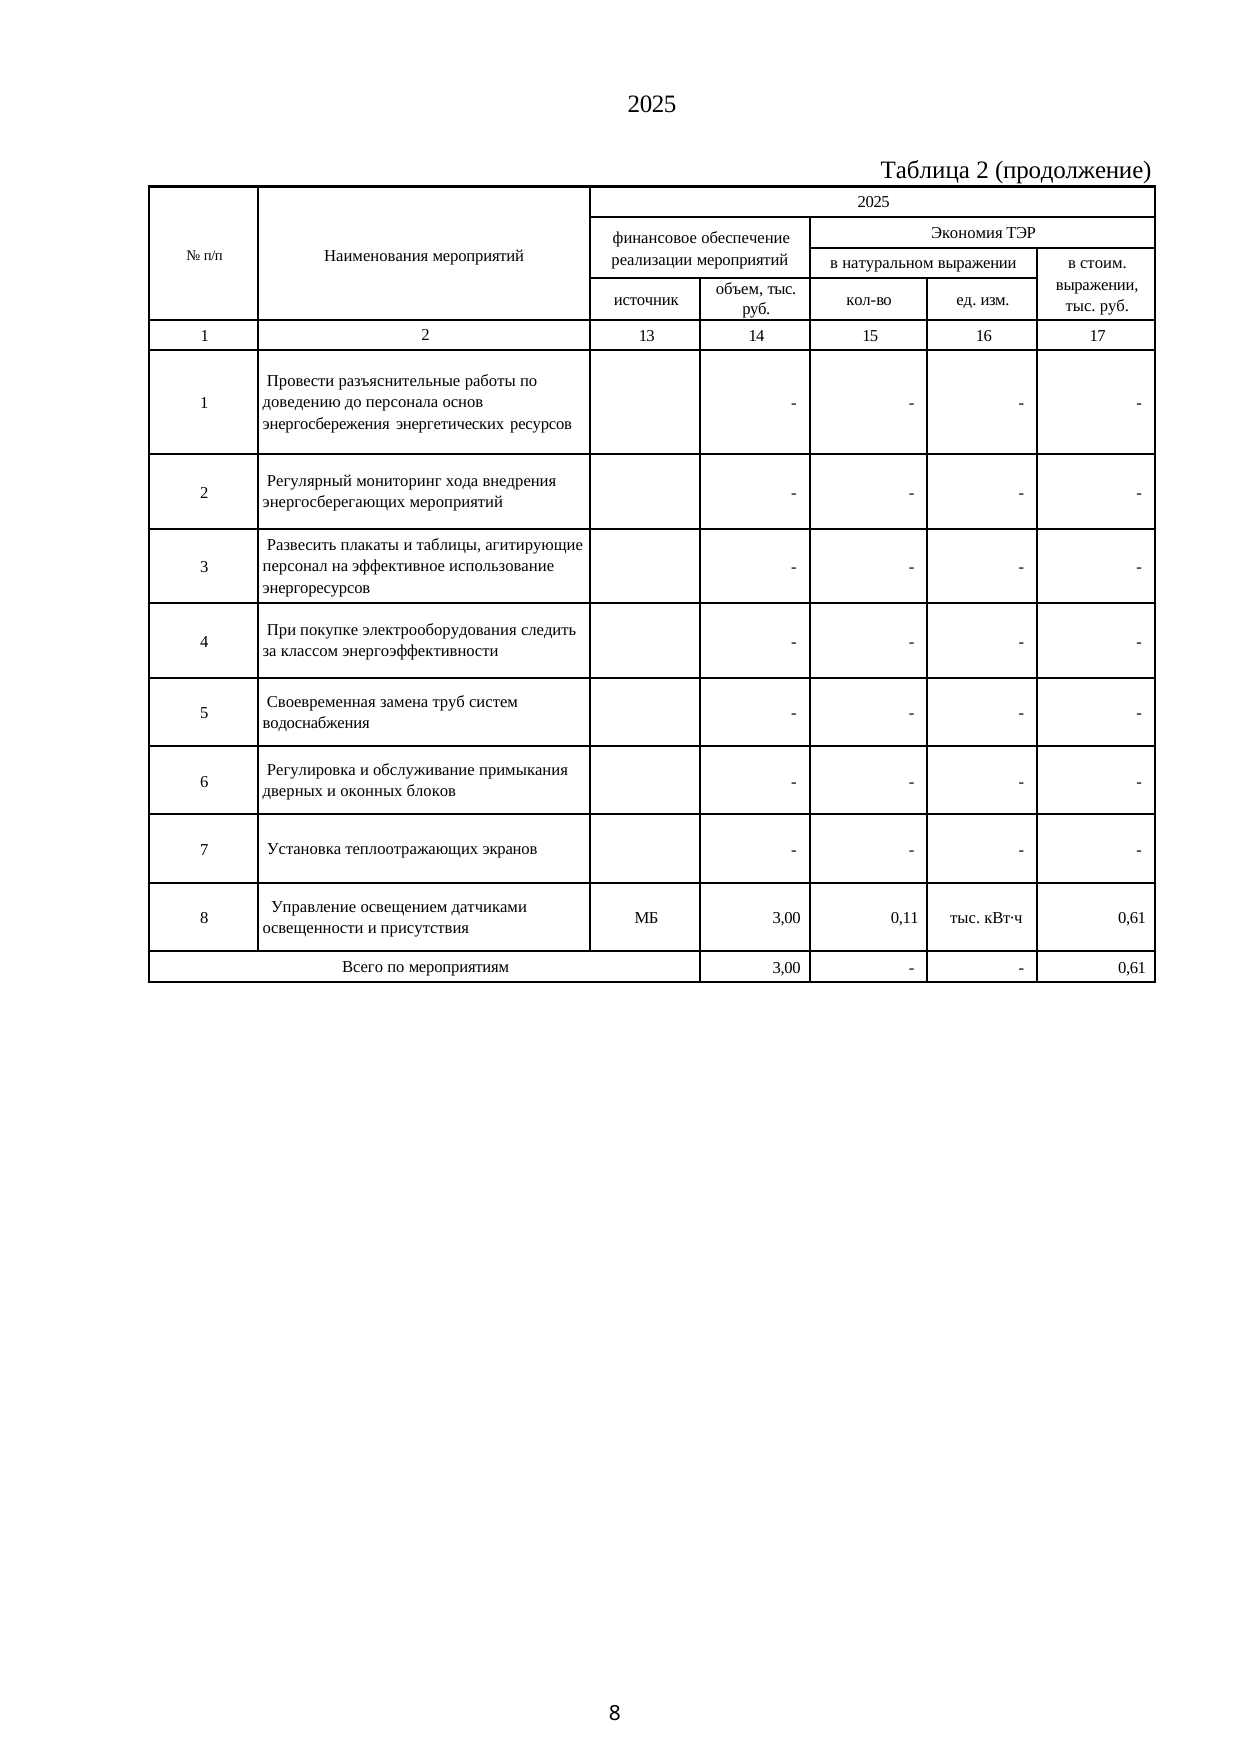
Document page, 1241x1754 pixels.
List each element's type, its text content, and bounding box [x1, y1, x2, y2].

table_cell Установка теплоотражающих экранов [259, 815, 589, 882]
table_cell - [928, 351, 1036, 453]
table_cell в стоим. выражении, тыс. руб. [1038, 249, 1154, 318]
table_cell 17 [1038, 321, 1154, 349]
table_cell При покупке электрооборудования следить за классом энергоэффективности [259, 604, 589, 677]
table_cell - [701, 351, 809, 453]
table_cell - [928, 455, 1036, 527]
table_cell - [811, 530, 926, 602]
table_cell - [811, 952, 926, 981]
table_cell 8 [150, 884, 257, 950]
table_header Наименования мероприятий [259, 188, 589, 318]
table_cell - [701, 455, 809, 527]
table_cell 3,00 [701, 884, 809, 950]
table_cell 16 [928, 321, 1036, 349]
table_cell - [928, 679, 1036, 745]
table_header № п/п [150, 188, 257, 318]
table_cell [591, 530, 699, 602]
table_cell Провести разъяснительные работы по доведению до персонала основ энергосбережения энергетических ресурсов [259, 351, 589, 453]
table_cell 0,61 [1038, 952, 1154, 981]
table_cell - [811, 455, 926, 527]
table_cell 3,00 [701, 952, 809, 981]
table_cell объем, тыс. руб. [701, 279, 809, 318]
table_cell - [1038, 530, 1154, 602]
table_cell [591, 455, 699, 527]
table_cell - [928, 952, 1036, 981]
table_cell - [1038, 604, 1154, 677]
table_cell Экономия ТЭР [811, 218, 1154, 247]
table_cell - [811, 604, 926, 677]
text 2025 [142, 89, 1162, 118]
table_cell источник [591, 279, 699, 318]
table_cell 1 [150, 321, 257, 349]
table_cell Управление освещением датчиками освещенности и присутствия [259, 884, 589, 950]
table_cell 2 [259, 321, 589, 349]
table_cell - [701, 679, 809, 745]
table_cell - [1038, 679, 1154, 745]
table_cell МБ [591, 884, 699, 950]
table_cell 4 [150, 604, 257, 677]
table_cell [591, 815, 699, 882]
table_cell Всего по мероприятиям [150, 952, 699, 981]
table_cell - [811, 679, 926, 745]
table_cell - [1038, 351, 1154, 453]
table_cell - [1038, 747, 1154, 813]
table_cell Регулировка и обслуживание примыкания дверных и оконных блоков [259, 747, 589, 813]
table_cell - [811, 351, 926, 453]
table_cell - [701, 815, 809, 882]
table_cell Развесить плакаты и таблицы, агитирующие персонал на эффективное использование энергоресурсов [259, 530, 589, 602]
table_header 2025 [591, 188, 1154, 216]
table_cell 7 [150, 815, 257, 882]
table_cell 0,11 [811, 884, 926, 950]
table_cell ед. изм. [928, 279, 1036, 318]
table_cell Регулярный мониторинг хода внедрения энергосберегающих мероприятий [259, 455, 589, 527]
table_cell 2 [150, 455, 257, 527]
table_cell Своевременная замена труб систем водоснабжения [259, 679, 589, 745]
table_cell - [811, 815, 926, 882]
table_cell финансовое обеспечение реализации мероприятий [591, 218, 809, 277]
table_cell - [701, 747, 809, 813]
table_cell [591, 679, 699, 745]
text Таблица 2 (продолжение) [135, 155, 1151, 184]
table_cell тыс. кВт∙ч [928, 884, 1036, 950]
table_cell 3 [150, 530, 257, 602]
table_cell 5 [150, 679, 257, 745]
table_cell [591, 604, 699, 677]
table_cell [591, 351, 699, 453]
table_cell - [928, 530, 1036, 602]
table_cell - [701, 530, 809, 602]
table_cell 14 [701, 321, 809, 349]
table_cell - [928, 604, 1036, 677]
table_cell 1 [150, 351, 257, 453]
table_cell 6 [150, 747, 257, 813]
table_cell кол-во [811, 279, 926, 318]
table_cell - [1038, 815, 1154, 882]
table_cell [591, 747, 699, 813]
table_cell - [1038, 455, 1154, 527]
table_cell 13 [591, 321, 699, 349]
table_cell - [928, 747, 1036, 813]
table_cell 0,61 [1038, 884, 1154, 950]
table_cell - [811, 747, 926, 813]
table_cell в натуральном выражении [811, 249, 1036, 277]
table_cell - [928, 815, 1036, 882]
table_cell - [701, 604, 809, 677]
table_cell 15 [811, 321, 926, 349]
